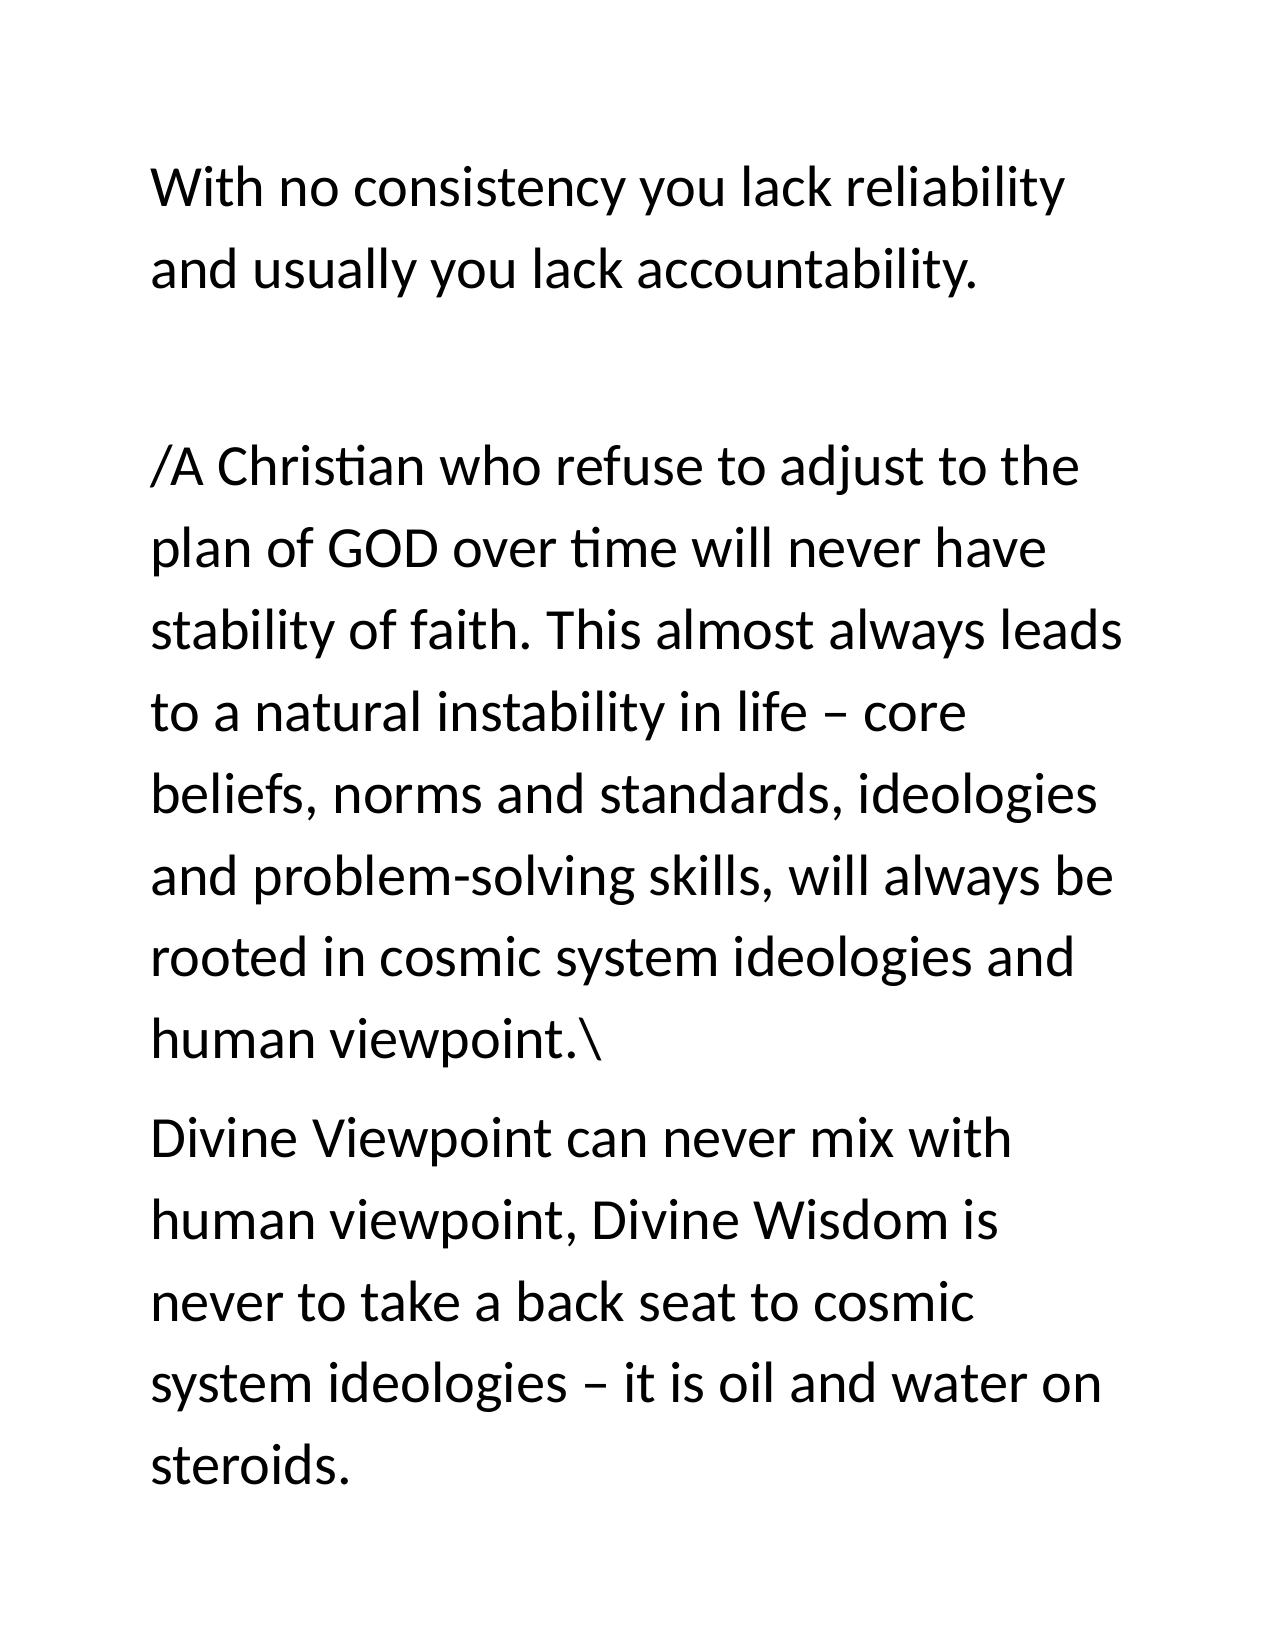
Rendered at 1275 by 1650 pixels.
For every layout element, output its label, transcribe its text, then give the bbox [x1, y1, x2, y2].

text /A Christian who refuse to adjust to the plan of GOD over time will never have stability of faith. This almost always leads to a natural instability in life – core beliefs, norms and standards, ideologies and problem-solving skills, will always be rooted in cosmic system ideologies and human viewpoint.\ [150, 429, 1125, 1073]
text Divine Viewpoint can never mix with human viewpoint, Divine Wisdom is never to take a back seat to cosmic system ideologies – it is oil and water on steroids. [150, 1101, 1125, 1499]
text With no consistency you lack reliability and usually you lack accountability. [150, 150, 1125, 303]
